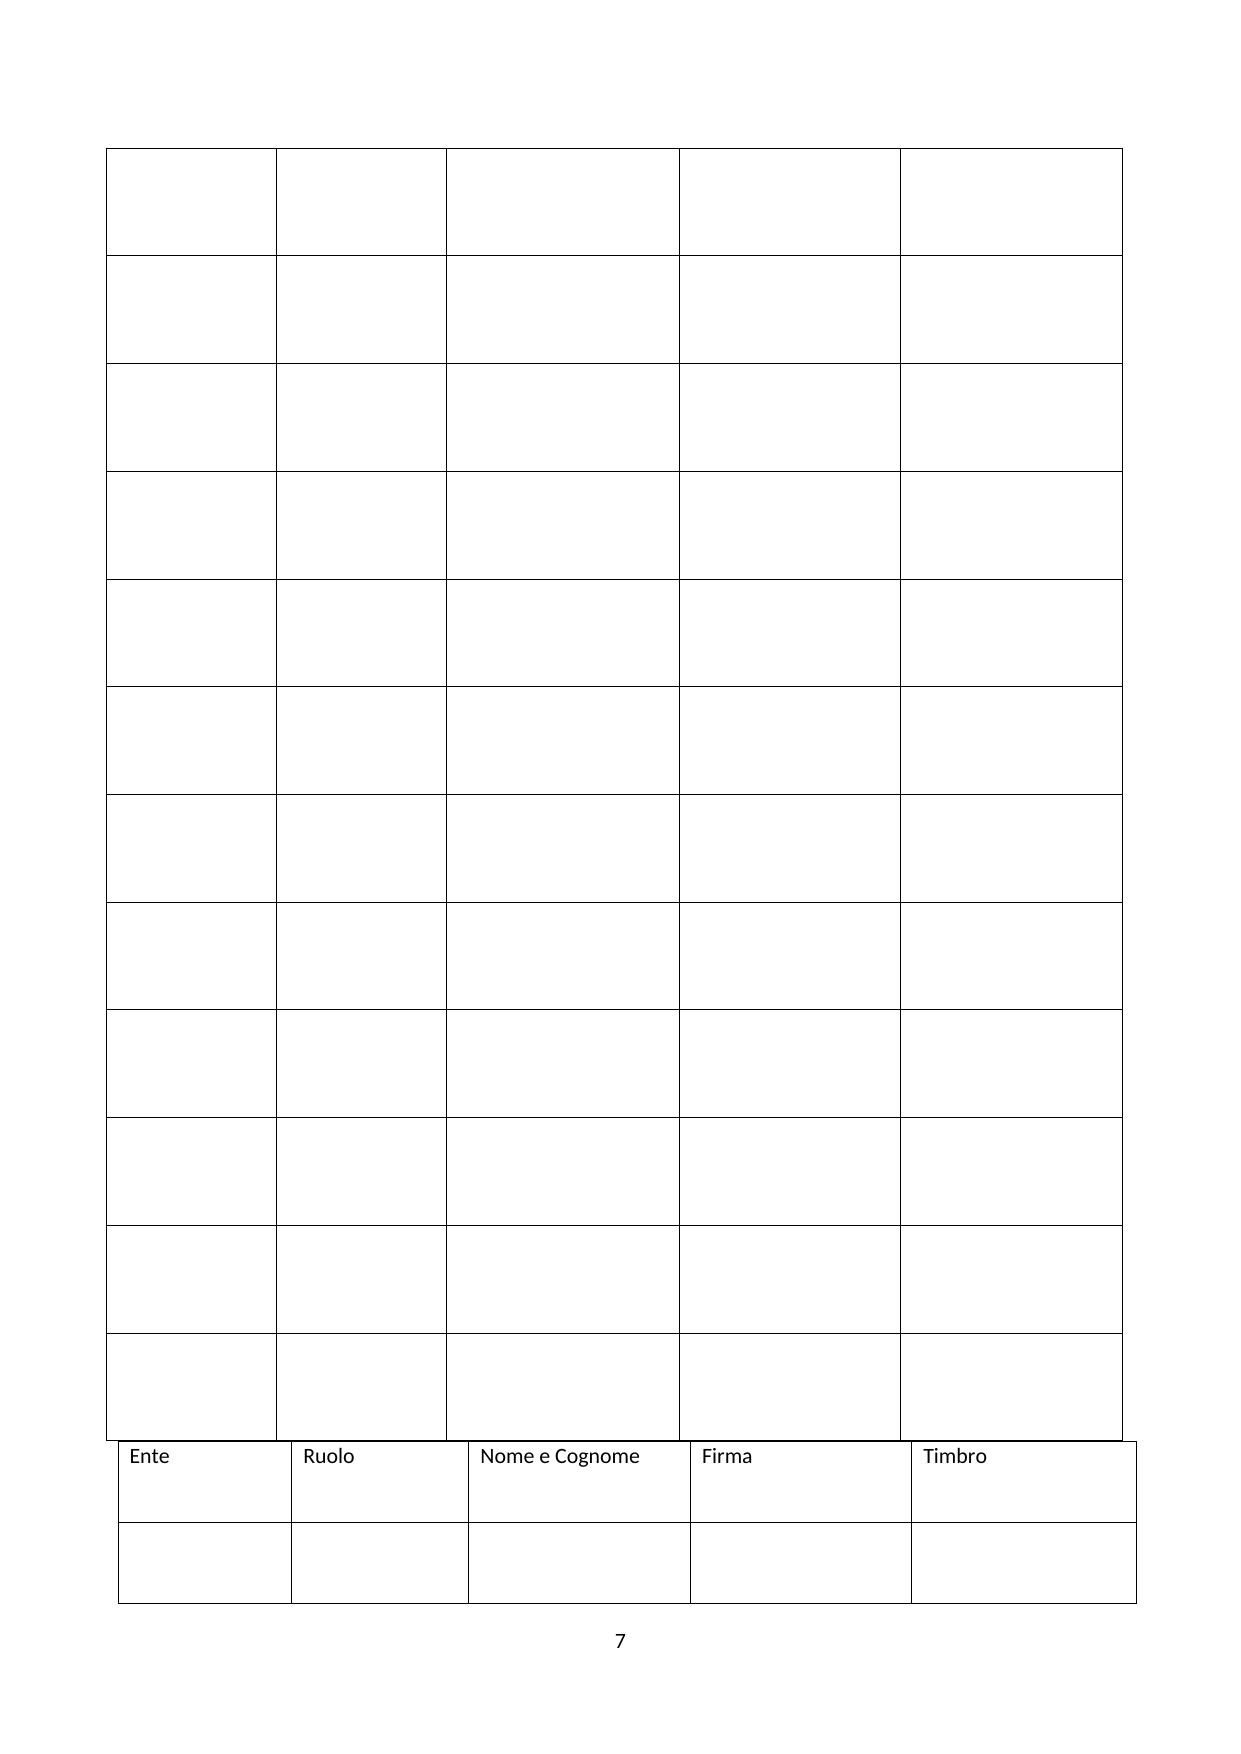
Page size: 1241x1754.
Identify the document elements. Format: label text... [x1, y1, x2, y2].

table_cell [107, 364, 276, 471]
table_cell [901, 1226, 1122, 1332]
table_cell [680, 364, 900, 471]
table_cell [107, 149, 276, 255]
table_cell [447, 687, 679, 794]
table_cell [912, 1523, 1136, 1603]
table_cell [680, 687, 900, 794]
table_cell [680, 149, 900, 255]
table_cell [680, 1334, 900, 1440]
table_cell [447, 256, 679, 363]
table_cell [680, 472, 900, 578]
table_cell [901, 580, 1122, 686]
table_header Firma [691, 1442, 911, 1522]
table_header Ruolo [292, 1442, 468, 1522]
table_cell [447, 149, 679, 255]
table_cell [107, 687, 276, 794]
table_cell [901, 1334, 1122, 1440]
table_cell [277, 1010, 446, 1117]
table_cell [680, 1226, 900, 1332]
table_cell [901, 364, 1122, 471]
table_cell [107, 580, 276, 686]
table_cell [277, 795, 446, 902]
table_cell [447, 903, 679, 1009]
table_cell [107, 256, 276, 363]
table_cell [119, 1523, 291, 1603]
table_cell [447, 580, 679, 686]
table_cell [292, 1523, 468, 1603]
table_cell [447, 1334, 679, 1440]
table_cell [680, 903, 900, 1009]
table_cell [680, 1010, 900, 1117]
table_cell [680, 795, 900, 902]
table_cell [447, 1226, 679, 1332]
table_cell [901, 687, 1122, 794]
table_cell [277, 472, 446, 578]
table_cell [901, 149, 1122, 255]
table_cell [277, 256, 446, 363]
table_cell [447, 1010, 679, 1117]
table_cell [277, 149, 446, 255]
table_cell [277, 903, 446, 1009]
table_cell [691, 1523, 911, 1603]
table_cell [107, 903, 276, 1009]
table_cell [277, 1334, 446, 1440]
table_cell [447, 472, 679, 578]
table_cell [901, 795, 1122, 902]
table_cell [107, 472, 276, 578]
table_cell [107, 1010, 276, 1117]
table_cell [277, 580, 446, 686]
table_cell [447, 1118, 679, 1225]
table_header Timbro [912, 1442, 1136, 1522]
table_cell [901, 903, 1122, 1009]
table_cell [277, 364, 446, 471]
table_cell [277, 1118, 446, 1225]
table_cell [680, 580, 900, 686]
table_cell [469, 1523, 690, 1603]
table_header Ente [119, 1442, 291, 1522]
table_cell [901, 1118, 1122, 1225]
table_cell [107, 1118, 276, 1225]
table_cell [107, 795, 276, 902]
table_cell [277, 1226, 446, 1332]
table_cell [277, 687, 446, 794]
table_cell [107, 1334, 276, 1440]
table_cell [680, 256, 900, 363]
table_cell [447, 795, 679, 902]
table_cell [107, 1226, 276, 1332]
table_cell [447, 364, 679, 471]
table_cell [901, 1010, 1122, 1117]
table_cell [680, 1118, 900, 1225]
table_cell [901, 256, 1122, 363]
table_header Nome e Cognome [469, 1442, 690, 1522]
table_cell [901, 472, 1122, 578]
